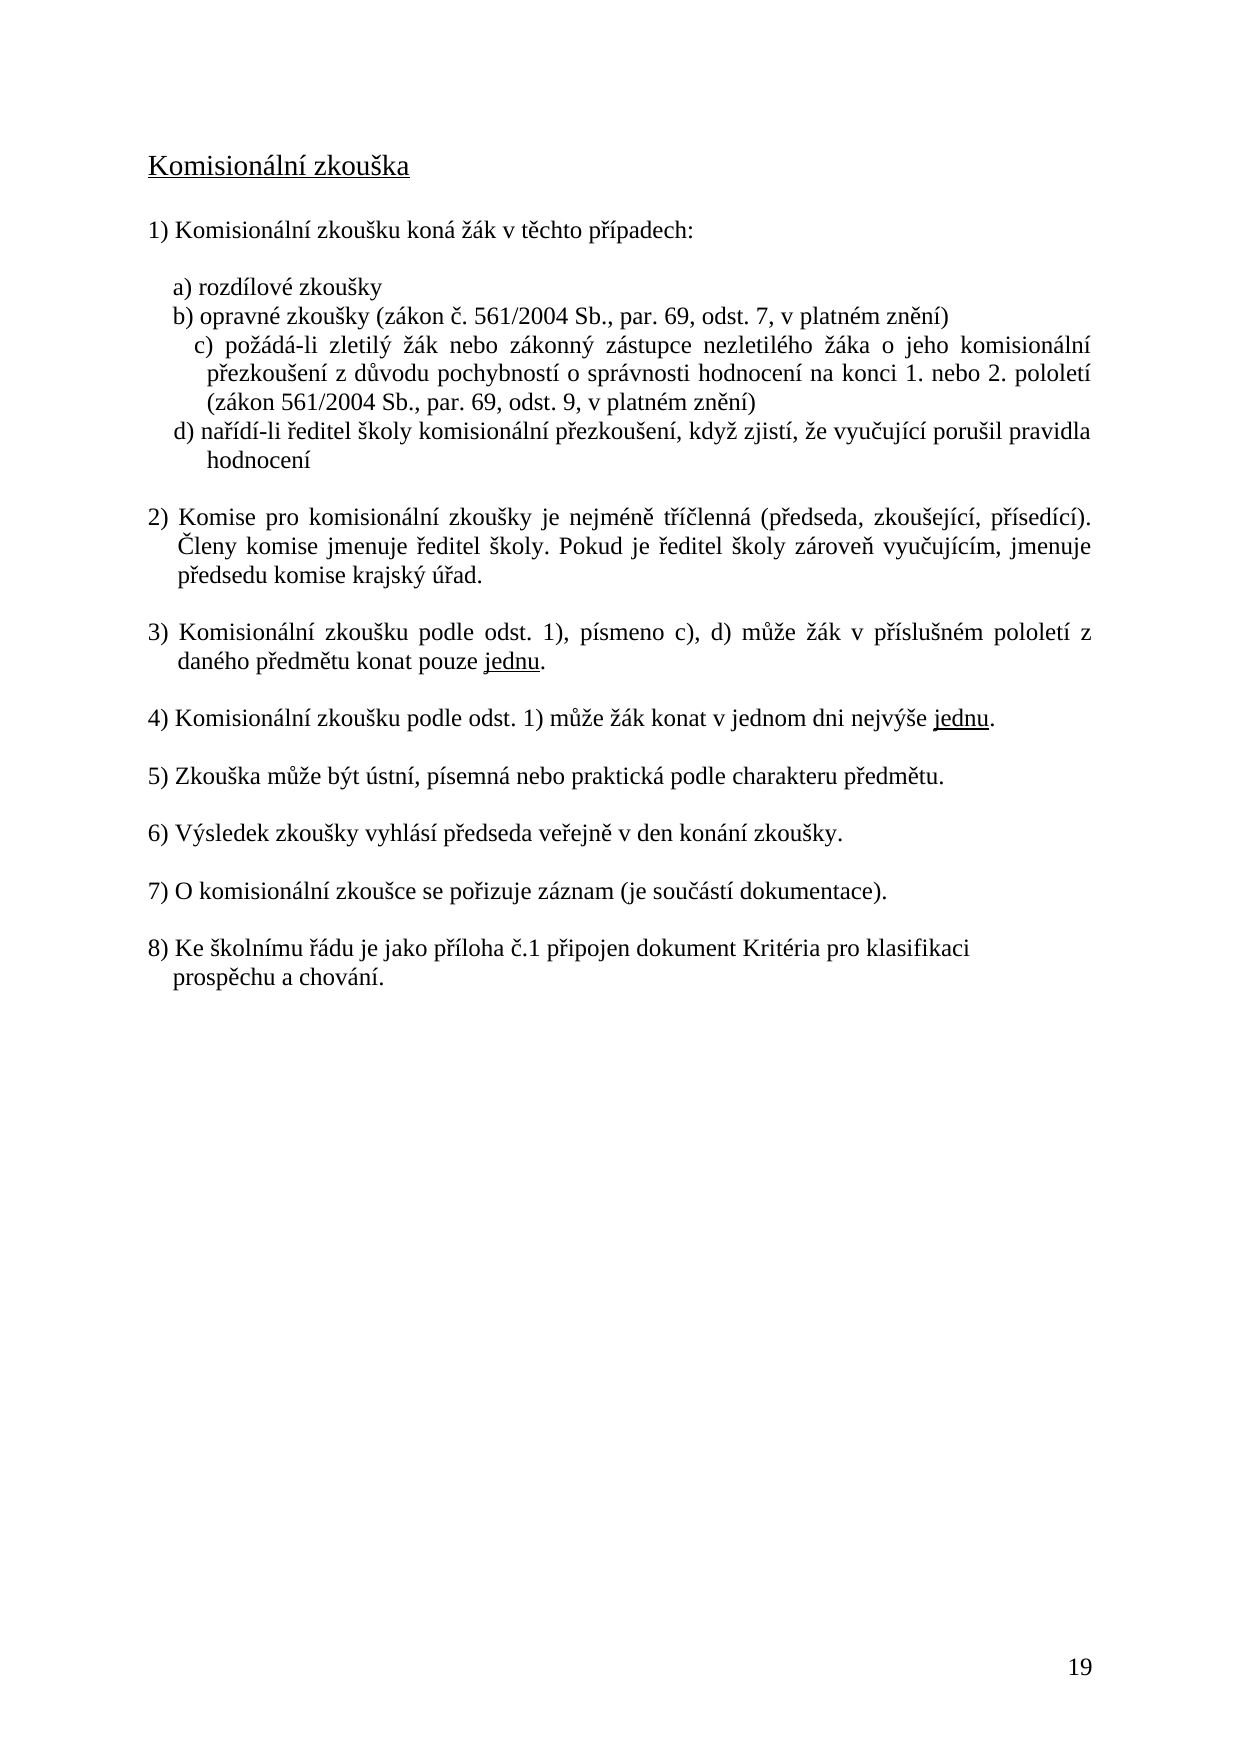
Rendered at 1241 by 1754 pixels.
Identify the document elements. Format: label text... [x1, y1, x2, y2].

text 4) Komisionální zkoušku podle odst. 1) může žák konat v jednom dni nejvýše jednu. [148, 703, 1093, 732]
text 6) Výsledek zkoušky vyhlásí předseda veřejně v den konání zkoušky. [148, 818, 1093, 847]
text 7) O komisionální zkoušce se pořizuje záznam (je součástí dokumentace). [148, 876, 1093, 905]
text 8) Ke školnímu řádu je jako příloha č.1 připojen dokument Kritéria pro klasifikaci [148, 933, 1093, 962]
text 2) Komise pro komisionální zkoušky je nejméně tříčlenná (předseda, zkoušející, přísedící). Členy komise jmenuje ředitel školy. Pokud je ředitel školy zároveň vyučujícím, jmenuje předsedu komise krajský úřad. [148, 502, 1093, 588]
text d) nařídí-li ředitel školy komisionální přezkoušení, když zjistí, že vyučující porušil pravidla hodnocení [148, 416, 1093, 473]
text a) rozdílové zkoušky [148, 272, 1093, 301]
text Komisionální zkouška [148, 148, 1093, 181]
text 1) Komisionální zkoušku koná žák v těchto případech: [148, 215, 1093, 243]
text 5) Zkouška může být ústní, písemná nebo praktická podle charakteru předmětu. [148, 761, 1093, 790]
text b) opravné zkoušky (zákon č. 561/2004 Sb., par. 69, odst. 7, v platném znění) [148, 301, 1093, 330]
text prospěchu a chování. [148, 962, 1093, 991]
text c) požádá-li zletilý žák nebo zákonný zástupce nezletilého žáka o jeho komisionální přezkoušení z důvodu pochybností o správnosti hodnocení na konci 1. nebo 2. pololetí (zákon 561/2004 Sb., par. 69, odst. 9, v platném znění) [148, 330, 1093, 416]
text 3) Komisionální zkoušku podle odst. 1), písmeno c), d) může žák v příslušném pololetí z daného předmětu konat pouze jednu. [148, 617, 1093, 675]
